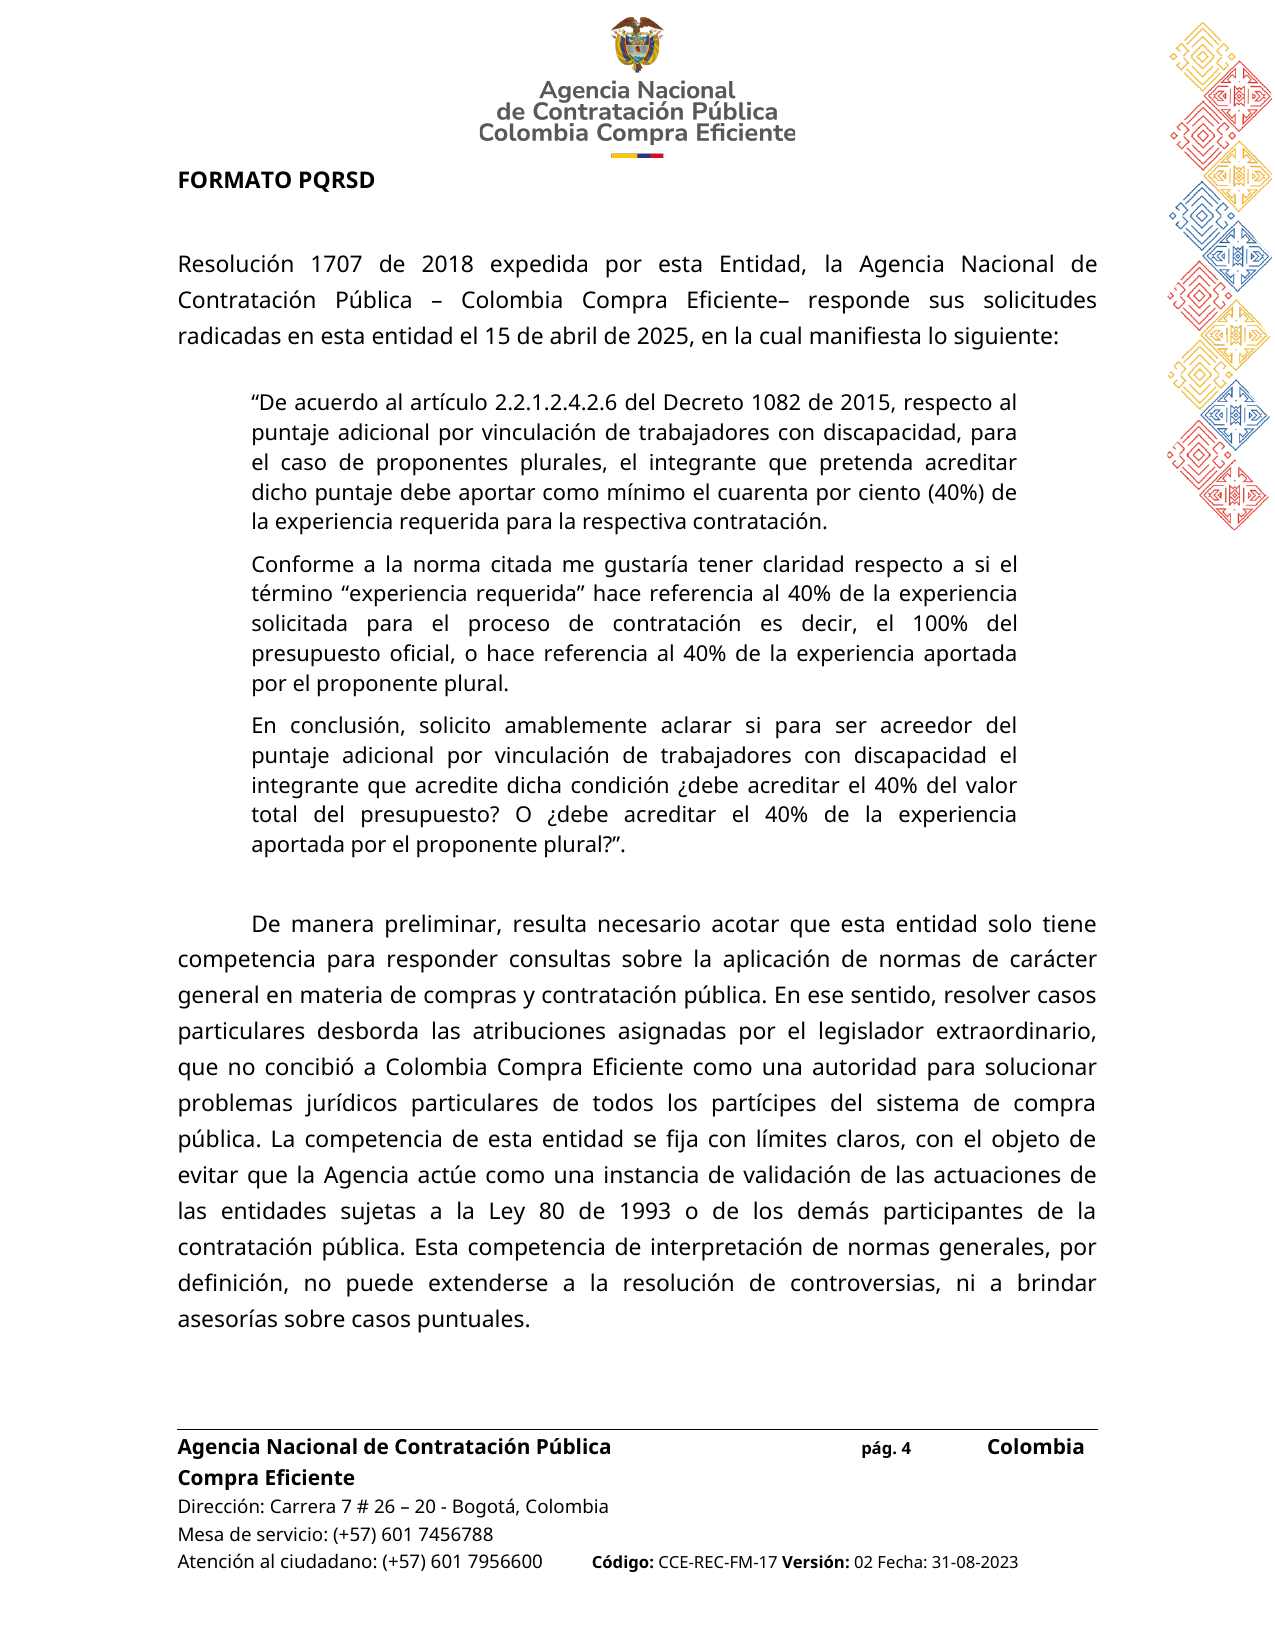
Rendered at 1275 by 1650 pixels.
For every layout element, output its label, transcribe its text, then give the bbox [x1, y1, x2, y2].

picture [479, 17, 796, 158]
text De manera preliminar, resulta necesario acotar que esta entidad solo tiene competencia para responder consultas sobre la aplicación de normas de carácter general en materia de compras y contratación pública. En ese sentido, resolver casos particulares desborda las atribuciones asignadas por el legislador extraordinario, que no concibió a Colombia Compra Eficiente como una autoridad para solucionar problemas jurídicos particulares de todos los partícipes del sistema de compra pública. La competencia de esta entidad se fija con límites claros, con el objeto de evitar que la Agencia actúe como una instancia de validación de las actuaciones de las entidades sujetas a la Ley 80 de 1993 o de los demás participantes de la contratación pública. Esta competencia de interpretación de normas generales, por definición, no puede extenderse a la resolución de controversias, ni a brindar asesorías sobre casos puntuales. [177, 907, 1098, 1334]
text “De acuerdo al artículo 2.2.1.2.4.2.6 del Decreto 1082 de 2015, respecto al puntaje adicional por vinculación de trabajadores con discapacidad, para el caso de proponentes plurales, el integrante que pretenda acreditar dicho puntaje debe aportar como mínimo el cuarenta por ciento (40%) de la experiencia requerida para la respectiva contratación. [251, 387, 1019, 536]
picture [1165, 22, 1272, 528]
text En conclusión, solicito amablemente aclarar si para ser acreedor del puntaje adicional por vinculación de trabajadores con discapacidad el integrante que acredite dicha condición ¿debe acreditar el 40% del valor total del presupuesto? O ¿debe acreditar el 40% de la experiencia aportada por el proponente plural?”. [251, 710, 1019, 859]
text Conforme a la norma citada me gustaría tener claridad respecto a si el término “experiencia requerida” hace referencia al 40% de la experiencia solicitada para el proceso de contratación es decir, el 100% del presupuesto oficial, o hace referencia al 40% de la experiencia aportada por el proponente plural. [251, 549, 1019, 698]
